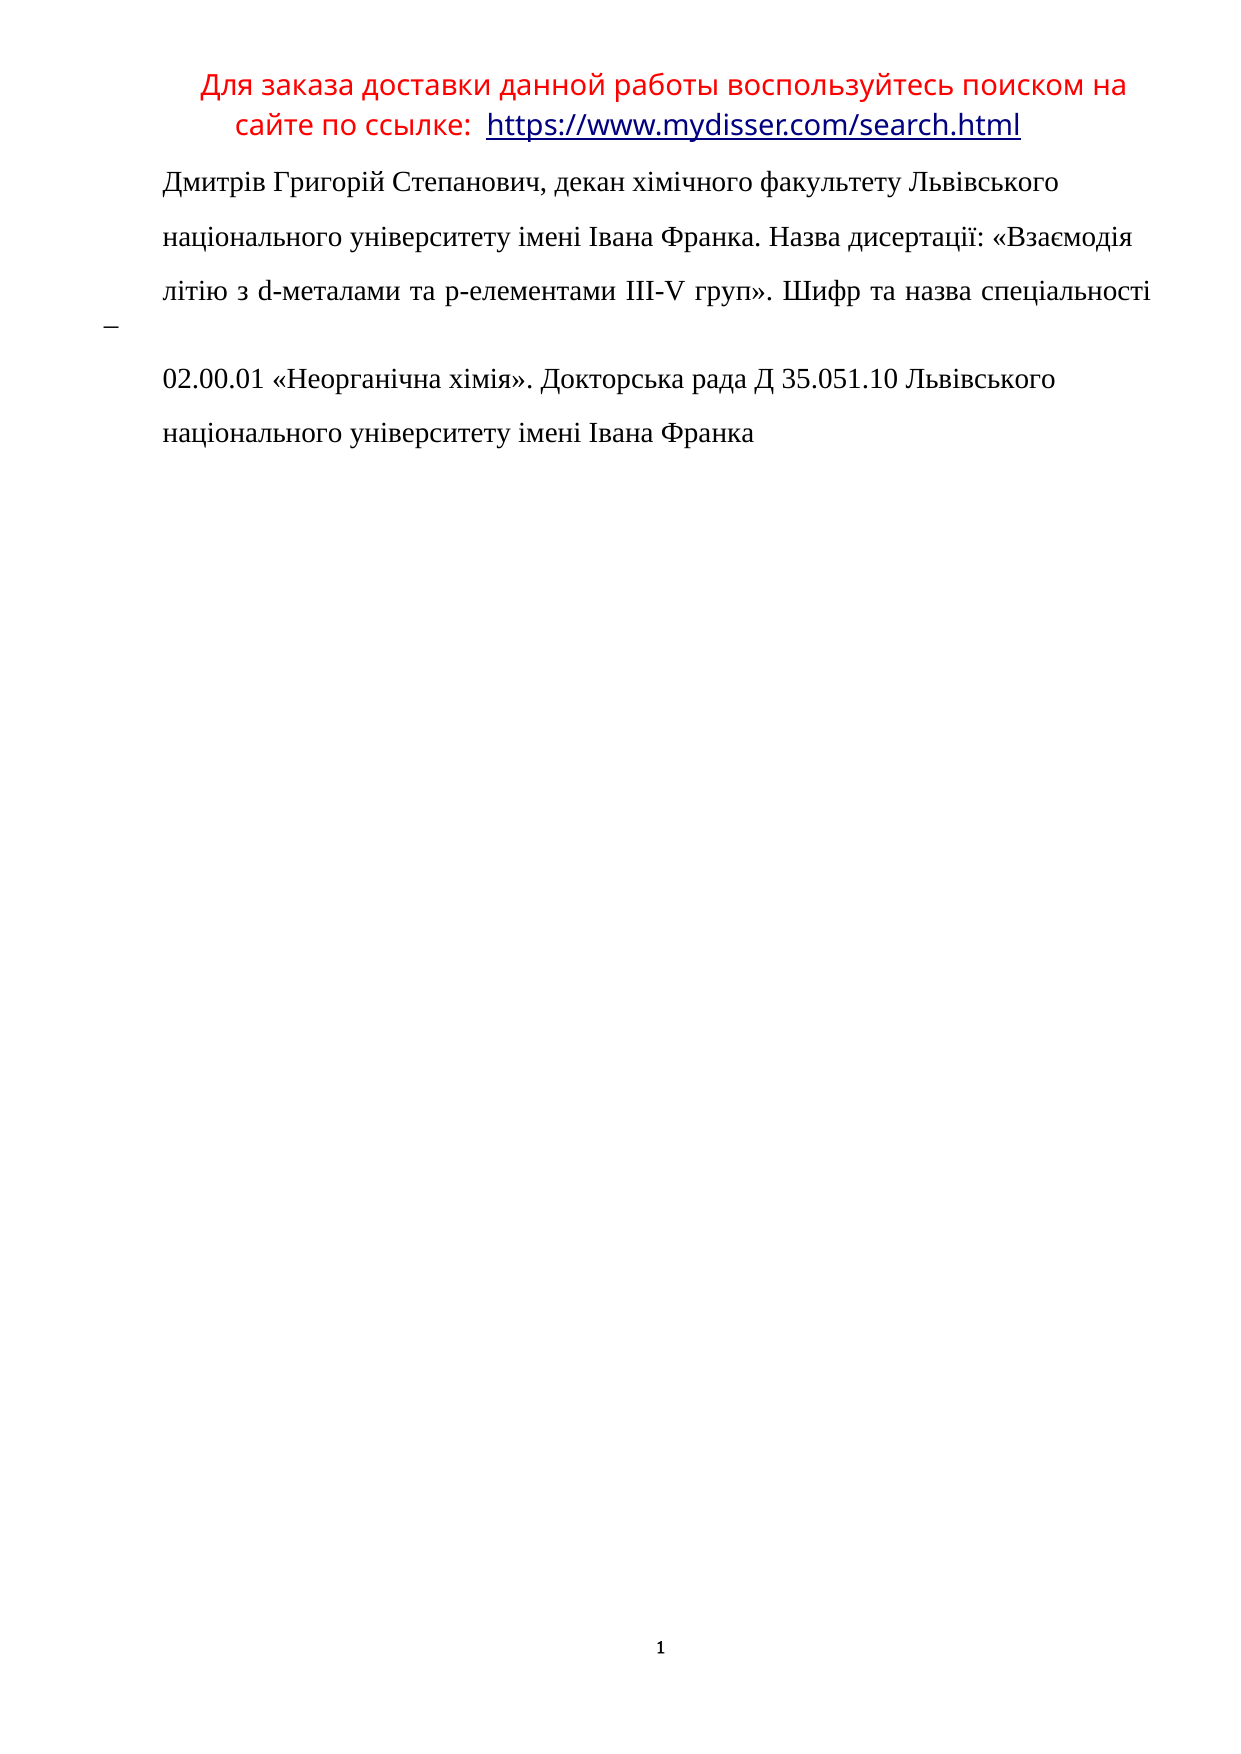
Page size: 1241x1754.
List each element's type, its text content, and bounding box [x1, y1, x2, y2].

text Дмитрів Григорій Степанович, декан хімічного факультету Львівського [103, 164, 1152, 198]
text 02.00.01 «Неорганічна хімія». Докторська рада Д 35.051.10 Львівського [103, 361, 1152, 395]
text національного університету імені Івана Франка. Назва дисертації: «Взаємодія [103, 219, 1152, 252]
text літію з d-металами та р-елементами ІІІ-V груп». Шифр та назва спеціальності – [103, 273, 1152, 340]
text національного університету імені Івана Франка [103, 416, 1152, 449]
